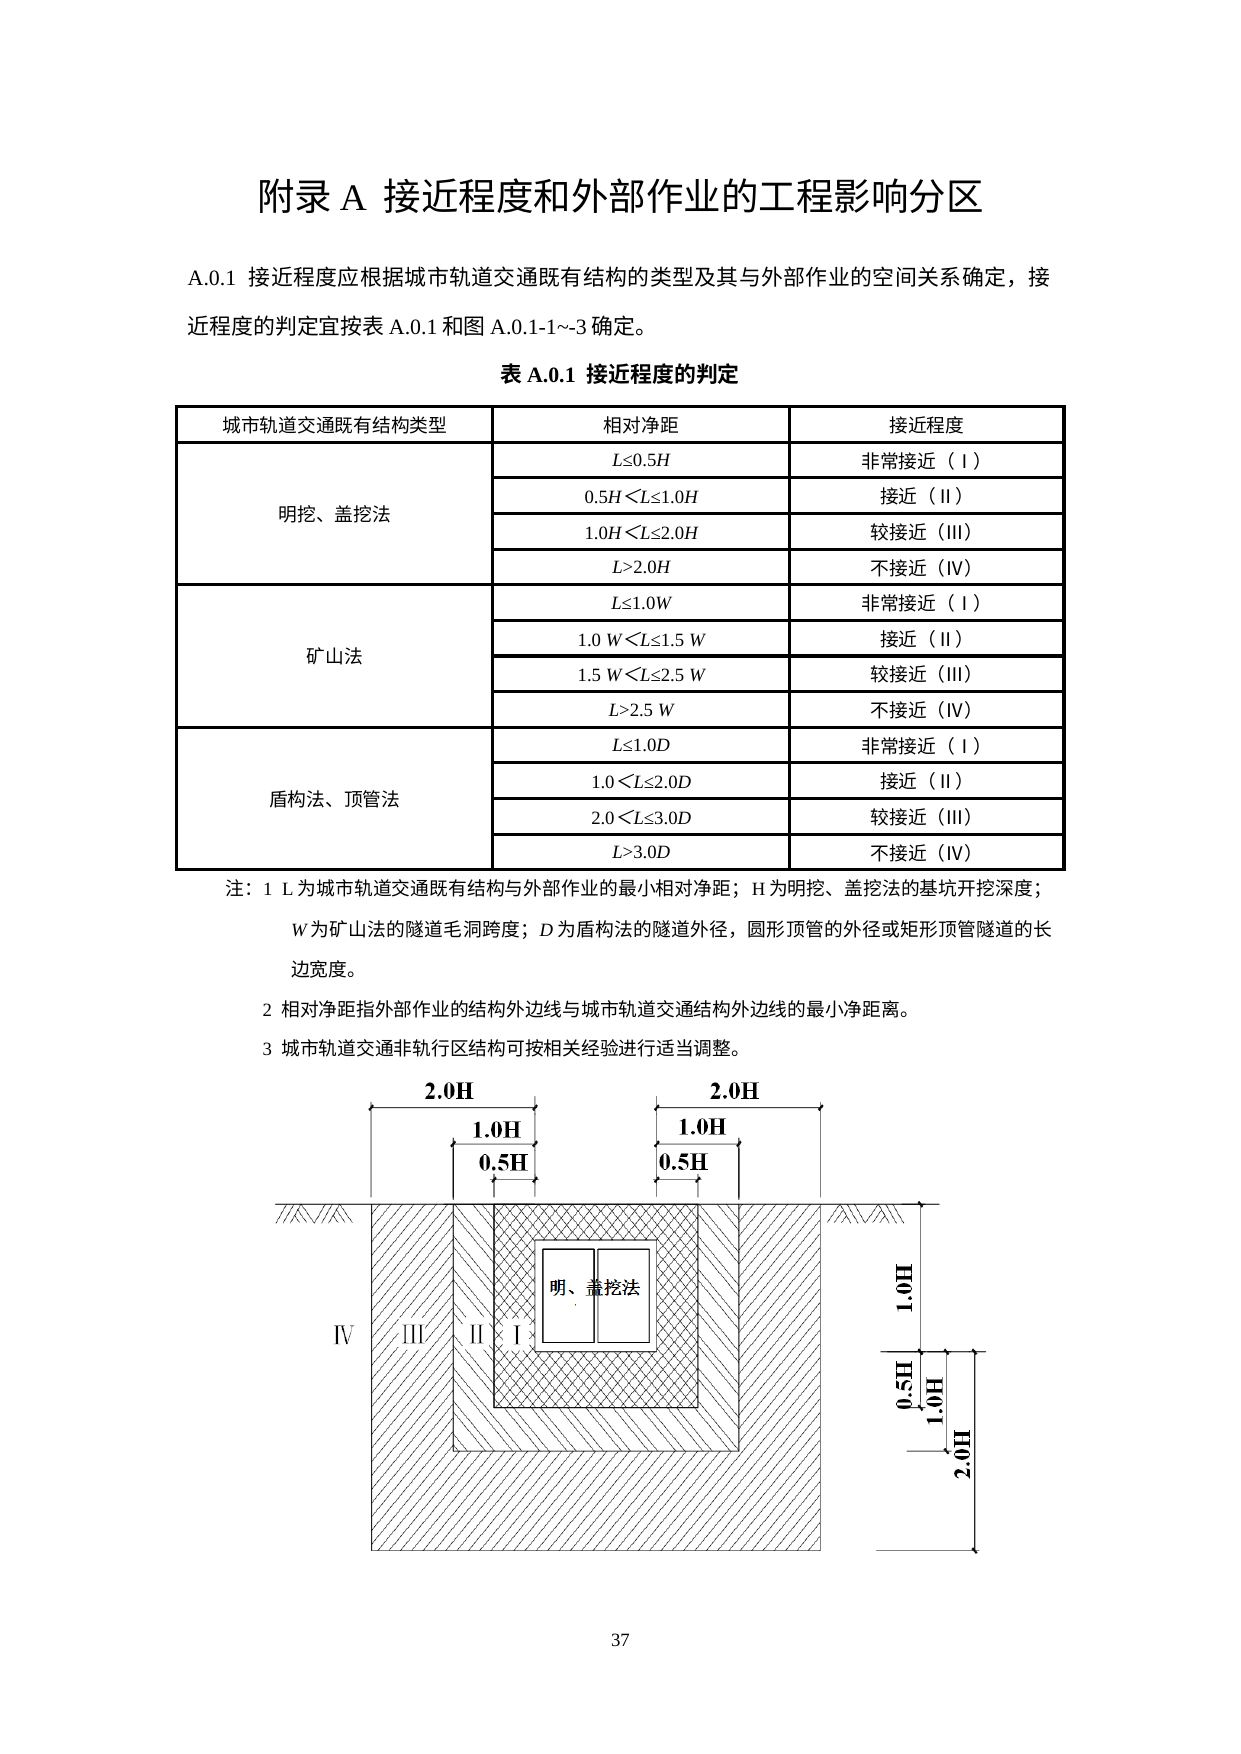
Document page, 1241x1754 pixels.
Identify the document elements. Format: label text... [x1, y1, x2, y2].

table_cell 非常接近（Ⅰ） [791, 444, 1062, 476]
table_cell 较接近（Ⅲ） [791, 658, 1062, 690]
table_cell 1.0H＜L≤2.0H [494, 515, 788, 547]
table_cell 不接近（Ⅳ） [791, 836, 1062, 868]
table_cell 明挖、盖挖法 [178, 444, 491, 583]
table_cell 2.0＜L≤3.0D [494, 800, 788, 832]
table_cell 非常接近（Ⅰ） [791, 586, 1062, 619]
table_header 城市轨道交通既有结构类型 [178, 408, 491, 441]
table_cell 非常接近（Ⅰ） [791, 729, 1062, 761]
table_header 接近程度 [791, 408, 1062, 441]
table_cell 1.0＜L≤2.0D [494, 764, 788, 797]
table_cell 接近（Ⅱ） [791, 764, 1062, 797]
table_cell 盾构法、顶管法 [178, 729, 491, 868]
table_cell L>2.5 W [494, 693, 788, 726]
table_cell 不接近（Ⅳ） [791, 551, 1062, 583]
table_header 相对净距 [494, 408, 788, 441]
table_cell L>2.0H [494, 551, 788, 583]
table_cell 接近（Ⅱ） [791, 622, 1062, 654]
table_cell 不接近（Ⅳ） [791, 693, 1062, 726]
table_cell L≤1.0D [494, 729, 788, 761]
text A.0.1 接近程度应根据城市轨道交通既有结构的类型及其与外部作业的空间关系确定，接近程度的判定宜按表A.0.1和图A.0.1-1~-3确定。 [187, 259, 1053, 341]
text 表A.0.1 接近程度的判定 [187, 357, 1053, 389]
table_cell 接近（Ⅱ） [791, 479, 1062, 512]
table_cell 较接近（Ⅲ） [791, 515, 1062, 547]
table_cell 1.5 W＜L≤2.5 W [494, 658, 788, 690]
table_cell L≤0.5H [494, 444, 788, 476]
table_cell L≤1.0W [494, 586, 788, 619]
text 注：1 L为城市轨道交通既有结构与外部作业的最小相对净距；H为明挖、盖挖法的基坑开挖深度；W为矿山法的隧道毛洞跨度；D为盾构法的隧道外径，圆形顶管的外径或矩形顶管隧道的长边宽度。 [225, 871, 1053, 985]
text 3 城市轨道交通非轨行区结构可按相关经验进行适当调整。 [187, 1031, 1053, 1063]
picture [274, 1070, 988, 1554]
table_cell L>3.0D [494, 836, 788, 868]
table_cell 较接近（Ⅲ） [791, 800, 1062, 832]
table_cell 0.5H＜L≤1.0H [494, 479, 788, 512]
text 附录A 接近程度和外部作业的工程影响分区 [187, 162, 1053, 227]
table_cell 矿山法 [178, 586, 491, 726]
table_cell 1.0 W＜L≤1.5 W [494, 622, 788, 654]
text 2 相对净距指外部作业的结构外边线与城市轨道交通结构外边线的最小净距离。 [187, 992, 1053, 1024]
